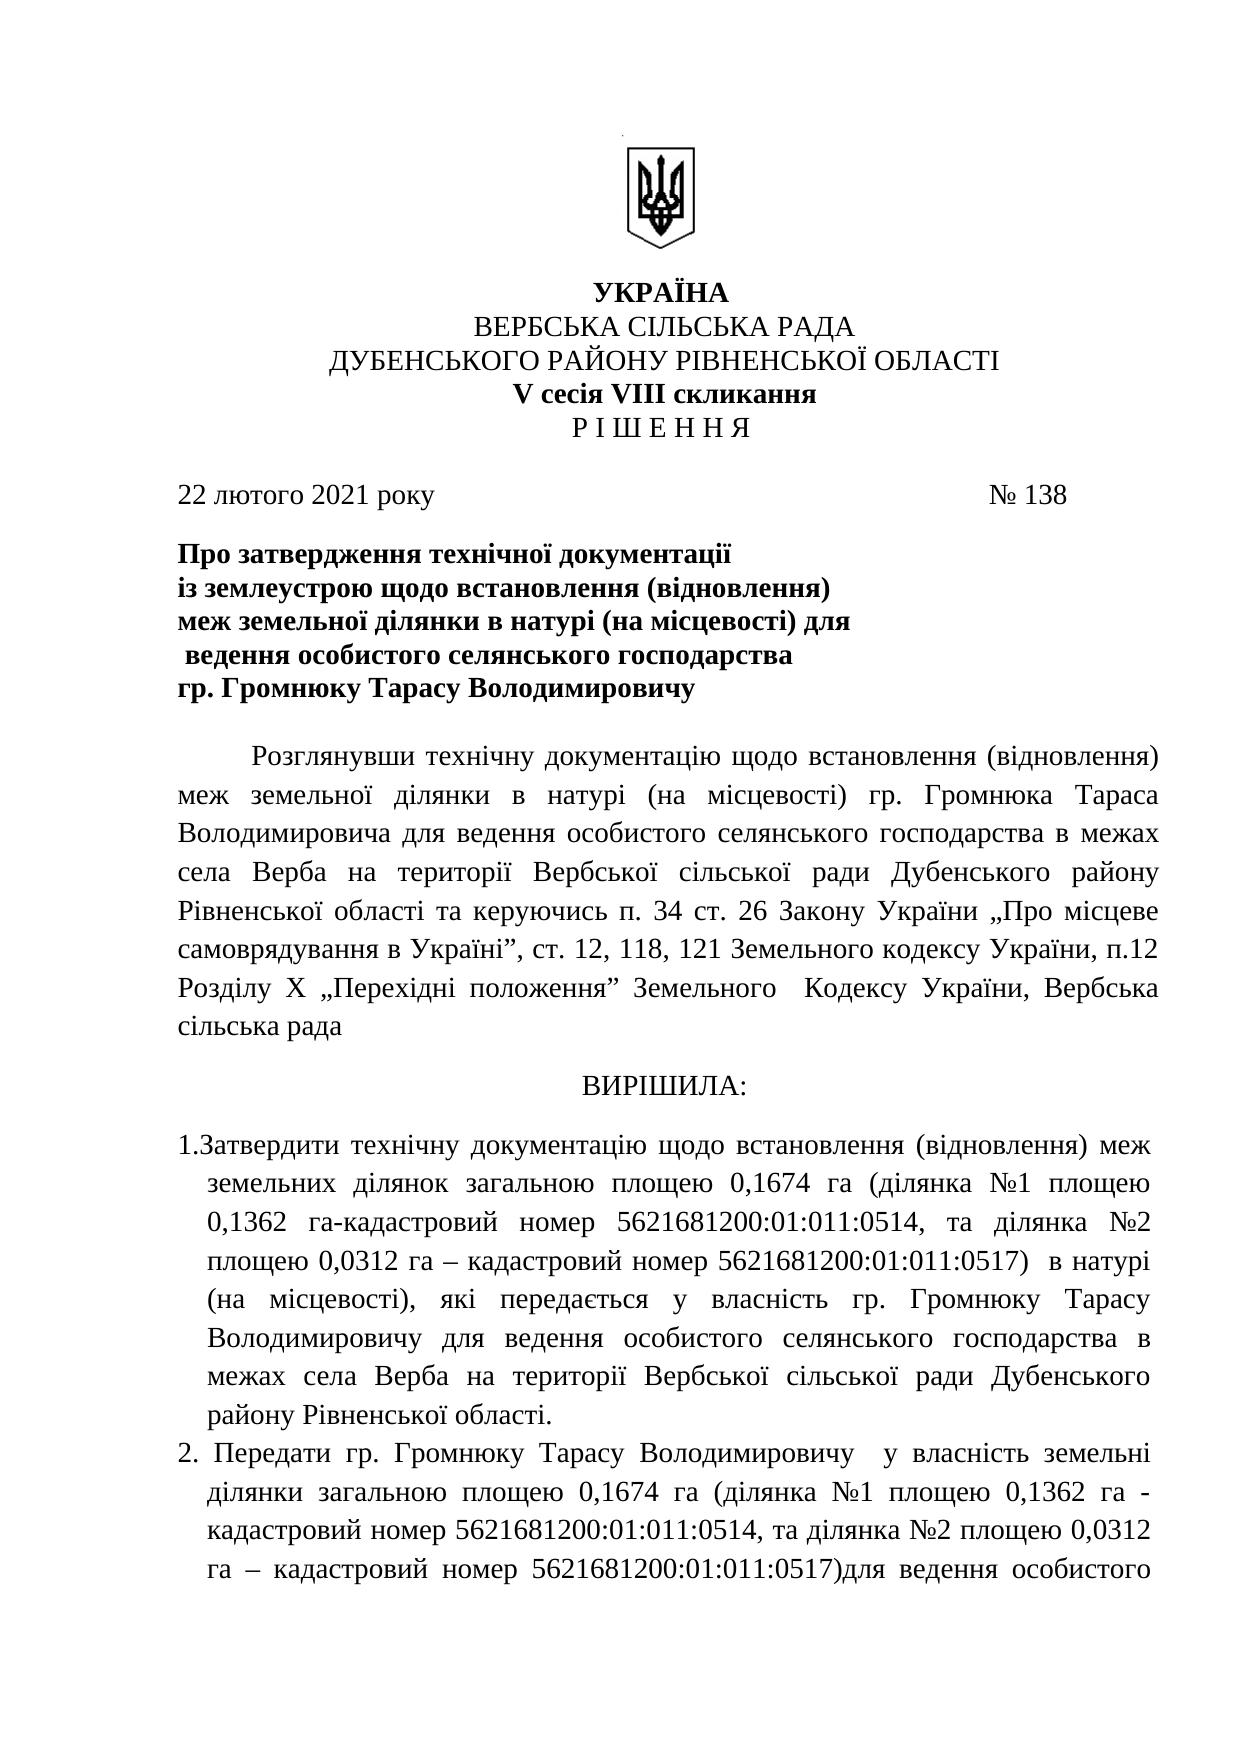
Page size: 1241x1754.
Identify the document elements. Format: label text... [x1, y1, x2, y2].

text із землеустрою щодо встановлення (відновлення) [177, 570, 1152, 603]
text ВЕРБСЬКА СІЛЬСЬКА РАДА [177, 309, 1152, 343]
text V сесія VIIІ скликання [177, 376, 1152, 410]
text 1.Затвердити технічну документацію щодо встановлення (відновлення) меж земельних ділянок загальною площею 0,1674 га (ділянка №1 площею 0,1362 га-кадастровий номер 5621681200:01:011:0514, та ділянка №2 площею 0,0312 га – кадастровий номер 5621681200:01:011:0517) в натурі (на місцевості), які передається у власність гр. Громнюку Тарасу Володимировичу для ведення особистого селянського господарства в межах села Верба на території Вербської сільської ради Дубенського району Рівненської області. [177, 1127, 1152, 1430]
text Про затвердження технічної документації [177, 536, 1152, 570]
text Р І Ш Е Н Н Я [177, 410, 1152, 443]
text УКРАЇНА [177, 276, 1152, 309]
text ДУБЕНСЬКОГО РАЙОНУ РІВНЕНСЬКОЇ ОБЛАСТІ [177, 343, 1152, 376]
text 22 лютого 2021 року № 138 [177, 477, 1152, 510]
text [177, 1435, 1152, 1584]
text Розглянувши технічну документацію щодо встановлення (відновлення) меж земельної ділянки в натурі (на місцевості) гр. Громнюка Тараса Володимировича для ведення особистого селянського господарства в межах села Верба на території Вербської сільської ради Дубенського району Рівненської області та керуючись п. 34 ст. 26 Закону України „Про місцеве самоврядування в Україні”, ст. 12, 118, 121 Земельного кодексу України, п.12 Розділу Х „Перехідні положення” Земельного Кодексу України, Вербська сільська рада [177, 738, 1160, 1042]
text ведення особистого селянського господарства [177, 637, 1152, 670]
picture [603, 118, 718, 270]
text ВИРІШИЛА: [177, 1068, 1152, 1101]
text меж земельної ділянки в натурі (на місцевості) для [177, 603, 1152, 637]
text гр. Громнюку Тарасу Володимировичу [177, 670, 1152, 704]
